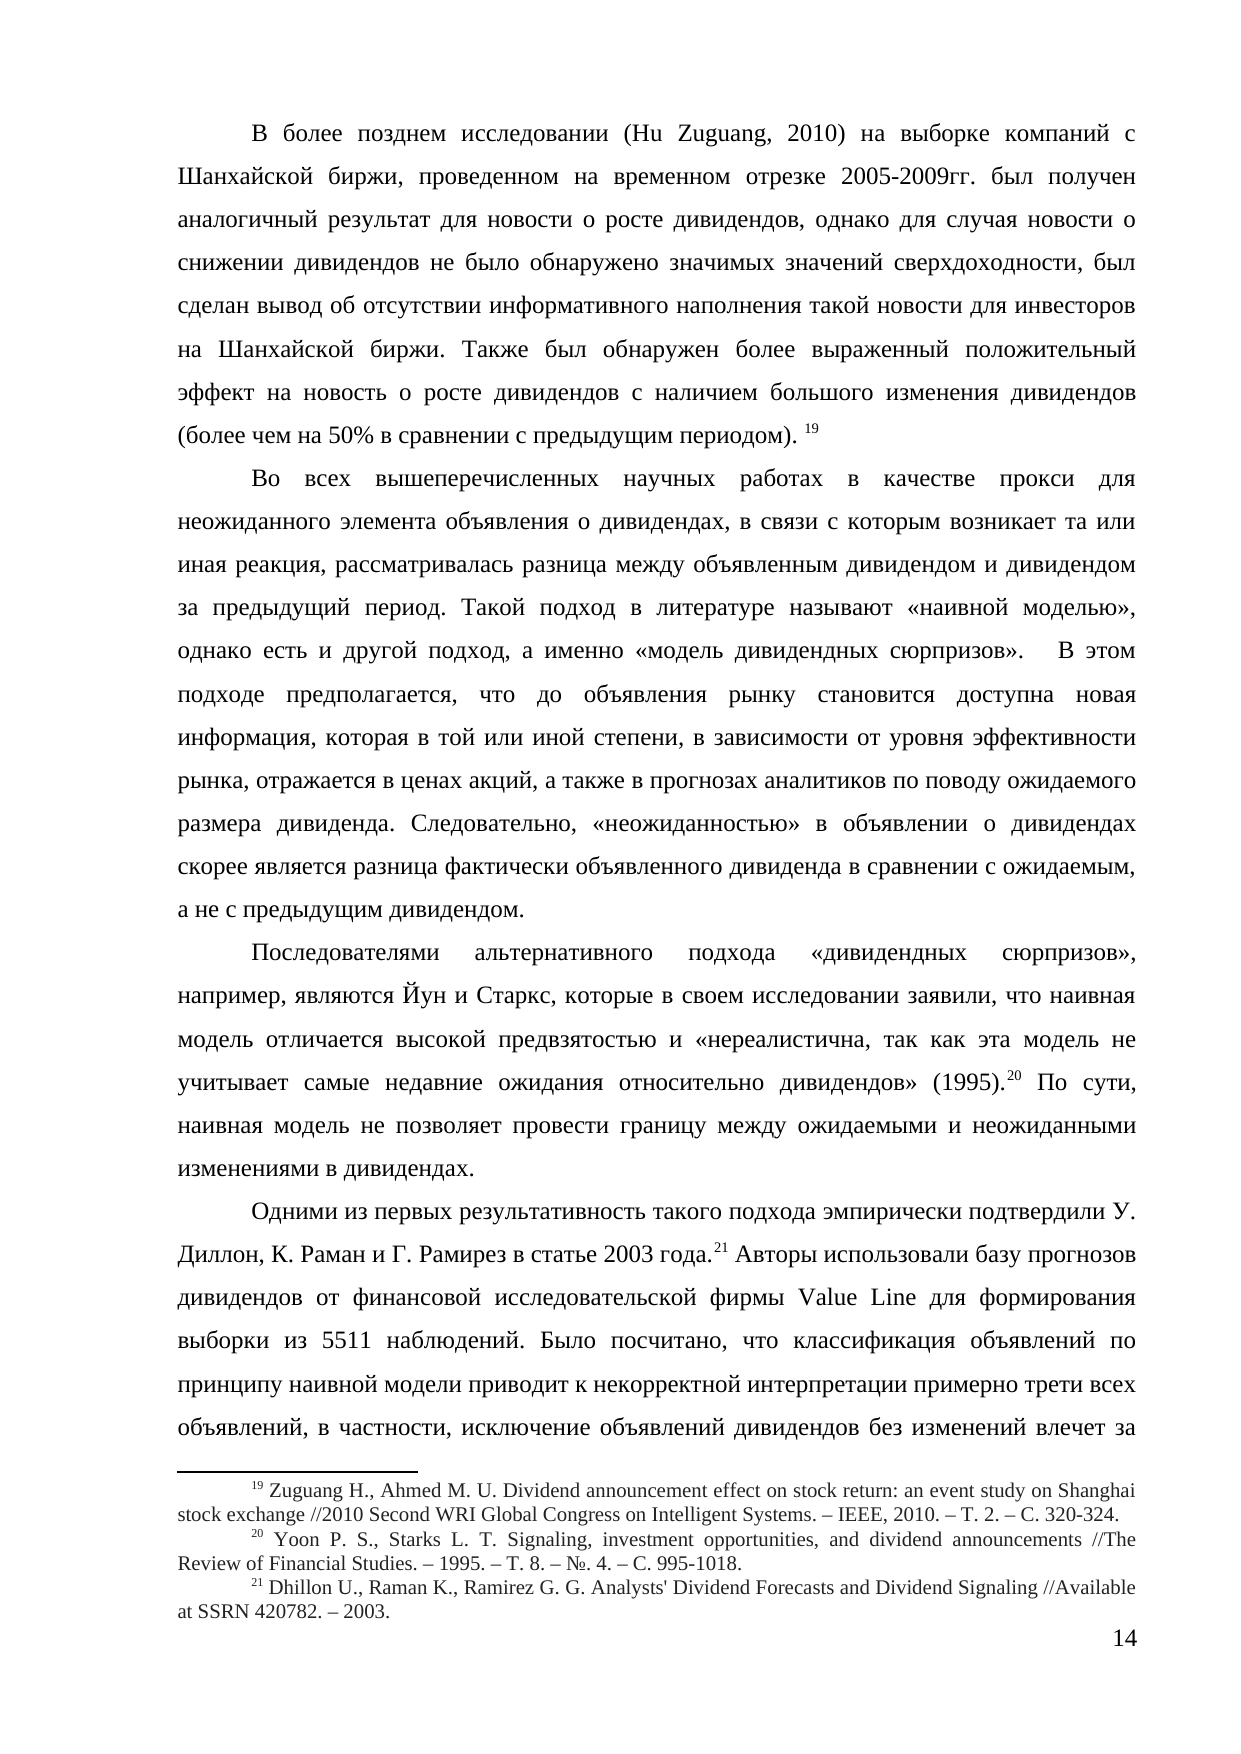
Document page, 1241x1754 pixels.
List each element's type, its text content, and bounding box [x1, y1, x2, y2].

text В более позднем исследовании (Hu Zuguang, 2010) на выборке компаний с Шанхайской биржи, проведенном на временном отрезке 2005-2009гг. был получен аналогичный результат для новости о росте дивидендов, однако для случая новости о снижении дивидендов не было обнаружено значимых значений сверхдоходности, был сделан вывод об отсутствии информативного наполнения такой новости для инвесторов на Шанхайской биржи. Также был обнаружен более выраженный положительный эффект на новость о росте дивидендов с наличием большого изменения дивидендов (более чем на 50% в сравнении с предыдущим периодом). [177, 118, 1137, 449]
text Последователями альтернативного подхода «дивидендных сюрпризов», например, являются Йун и Старкс, которые в своем исследовании заявили, что наивная модель отличается высокой предвзятостью и «нереалистична, так как эта модель не учитывает самые недавние ожидания относительно дивидендов» (1995). По сути, наивная модель не позволяет провести границу между ожидаемыми и неожиданными изменениями в дивидендах. [177, 937, 1137, 1182]
text Во всех вышеперечисленных научных работах в качестве прокси для неожиданного элемента объявления о дивидендах, в связи с которым возникает та или иная реакция, рассматривалась разница между объявленным дивидендом и дивидендом за предыдущий период. Такой подход в литературе называют «наивной моделью», однако есть и другой подход, а именно «модель дивидендных сюрпризов». В этом подходе предполагается, что до объявления рынку становится доступна новая информация, которая в той или иной степени, в зависимости от уровня эффективности рынка, отражается в ценах акций, а также в прогнозах аналитиков по поводу ожидаемого размера дивиденда. Следовательно, «неожиданностью» в объявлении о дивидендах скорее является разница фактически объявленного дивиденда в сравнении с ожидаемым, а не с предыдущим дивидендом. [177, 463, 1137, 923]
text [177, 1196, 1137, 1441]
